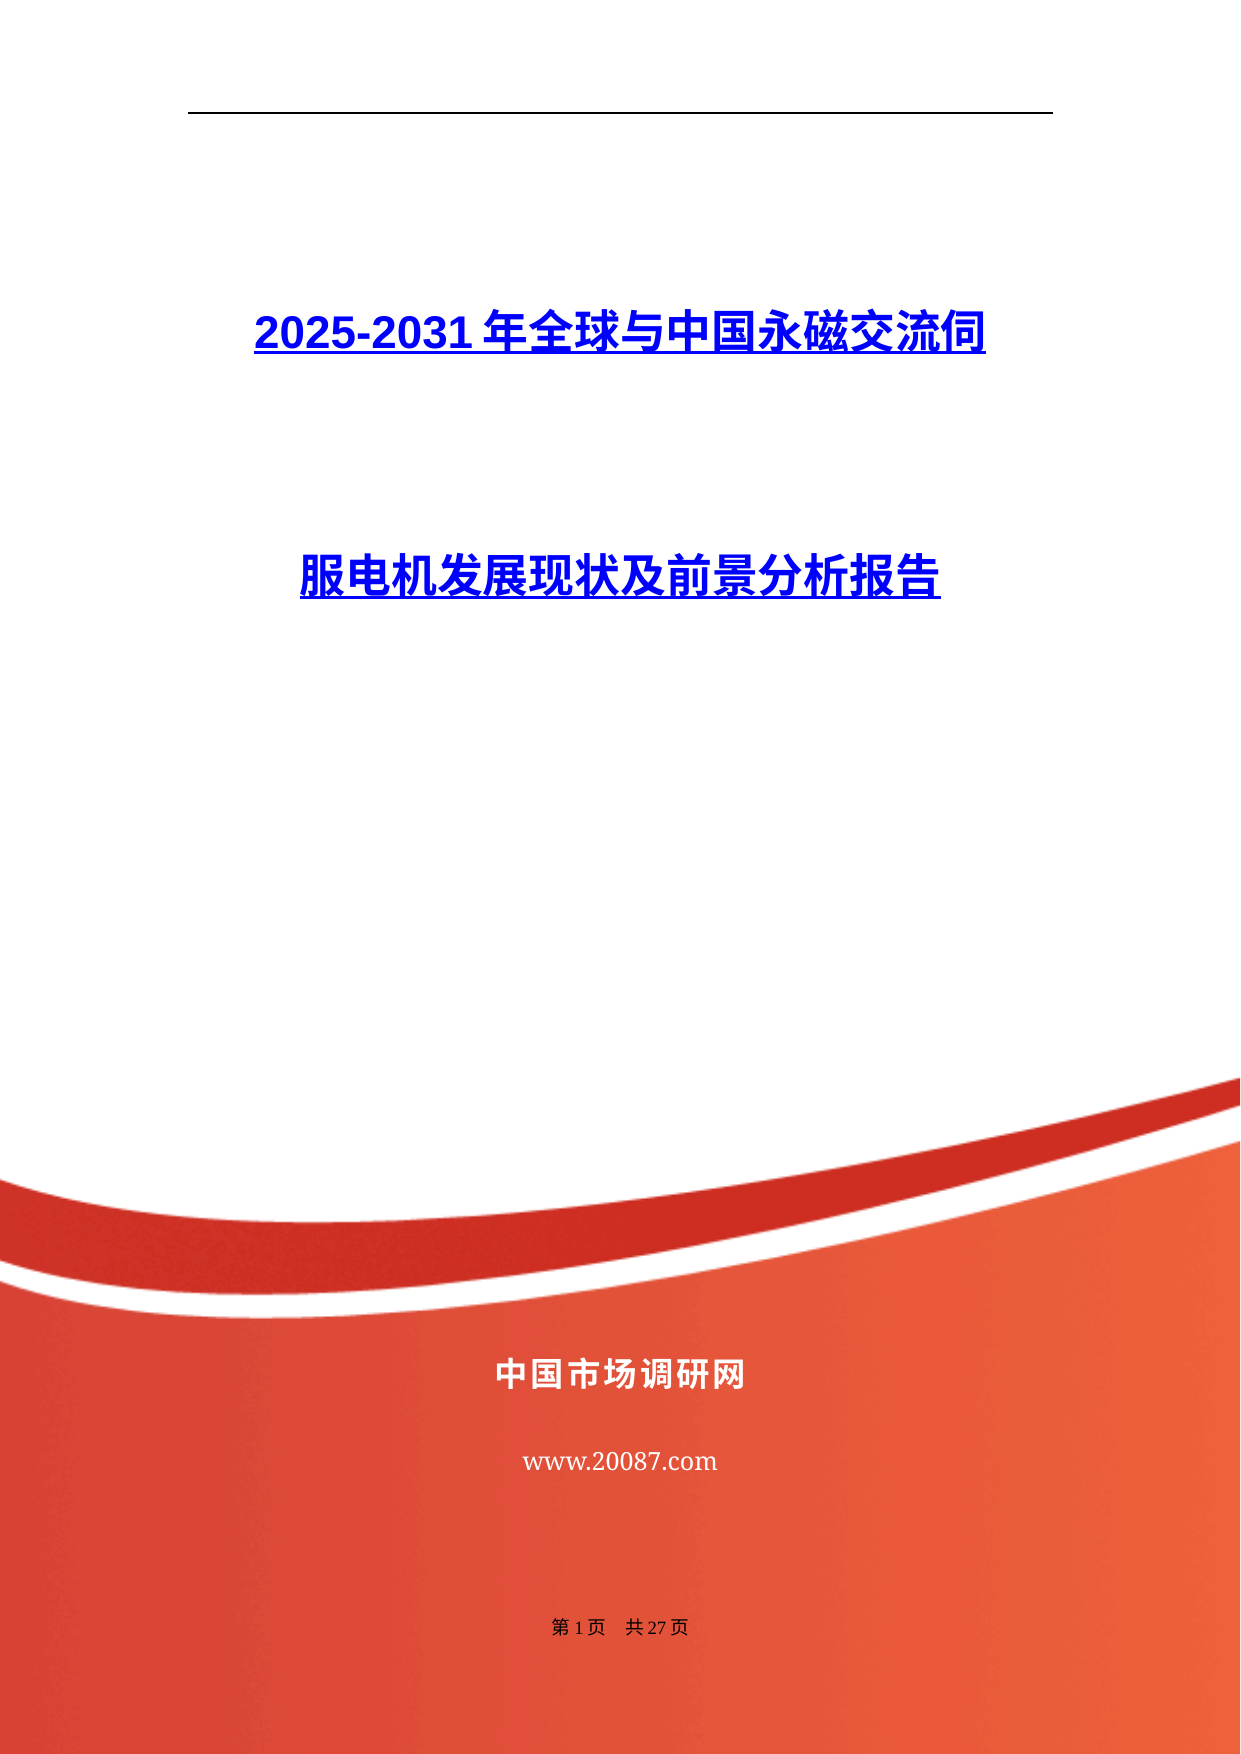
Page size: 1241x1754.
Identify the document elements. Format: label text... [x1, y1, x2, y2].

picture [0, 1006, 1241, 1754]
subtitle 中国市场调研网 [187, 1339, 1053, 1404]
text www.20087.com [187, 1428, 1053, 1493]
table_header 2025-2031年全球与中国永磁交流伺服电机发展现状及前景分析报告 [188, 207, 1053, 773]
